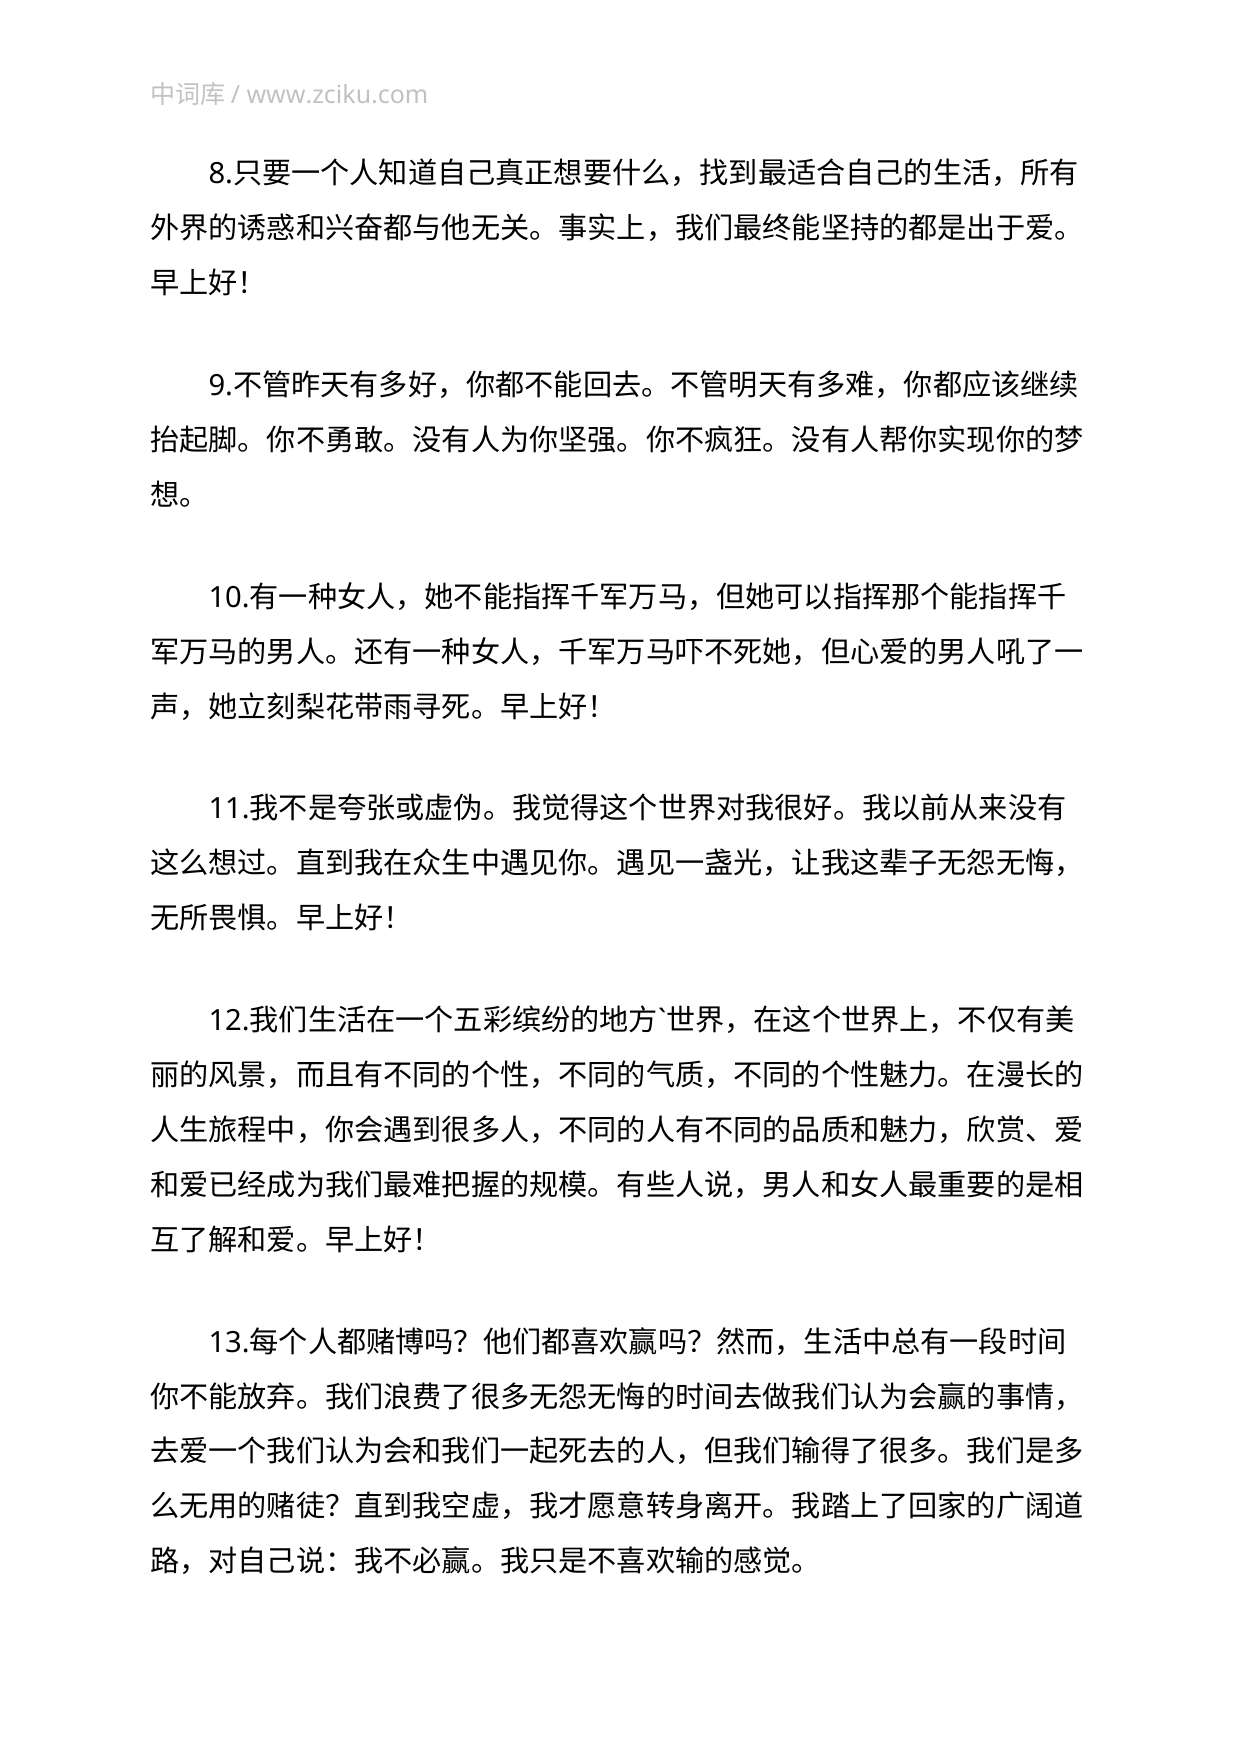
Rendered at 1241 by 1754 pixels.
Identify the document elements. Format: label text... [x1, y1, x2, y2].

text 12.我们生活在一个五彩缤纷的地方`世界，在这个世界上，不仅有美丽的风景，而且有不同的个性，不同的气质，不同的个性魅力。在漫长的人生旅程中，你会遇到很多人，不同的人有不同的品质和魅力，欣赏、爱和爱已经成为我们最难把握的规模。有些人说，男人和女人最重要的是相互了解和爱。早上好！ [150, 997, 1090, 1259]
text 13.每个人都赌博吗？他们都喜欢赢吗？然而，生活中总有一段时间你不能放弃。我们浪费了很多无怨无悔的时间去做我们认为会赢的事情，去爱一个我们认为会和我们一起死去的人，但我们输得了很多。我们是多么无用的赌徒？直到我空虚，我才愿意转身离开。我踏上了回家的广阔道路，对自己说：我不必赢。我只是不喜欢输的感觉。 [150, 1318, 1090, 1580]
text 8.只要一个人知道自己真正想要什么，找到最适合自己的生活，所有外界的诱惑和兴奋都与他无关。事实上，我们最终能坚持的都是出于爱。早上好！ [150, 150, 1090, 302]
text 11.我不是夸张或虚伪。我觉得这个世界对我很好。我以前从来没有这么想过。直到我在众生中遇见你。遇见一盏光，让我这辈子无怨无悔，无所畏惧。早上好！ [150, 785, 1090, 937]
text 9.不管昨天有多好，你都不能回去。不管明天有多难，你都应该继续抬起脚。你不勇敢。没有人为你坚强。你不疯狂。没有人帮你实现你的梦想。 [150, 362, 1090, 514]
text 10.有一种女人，她不能指挥千军万马，但她可以指挥那个能指挥千军万马的男人。还有一种女人，千军万马吓不死她，但心爱的男人吼了一声，她立刻梨花带雨寻死。早上好！ [150, 573, 1090, 726]
